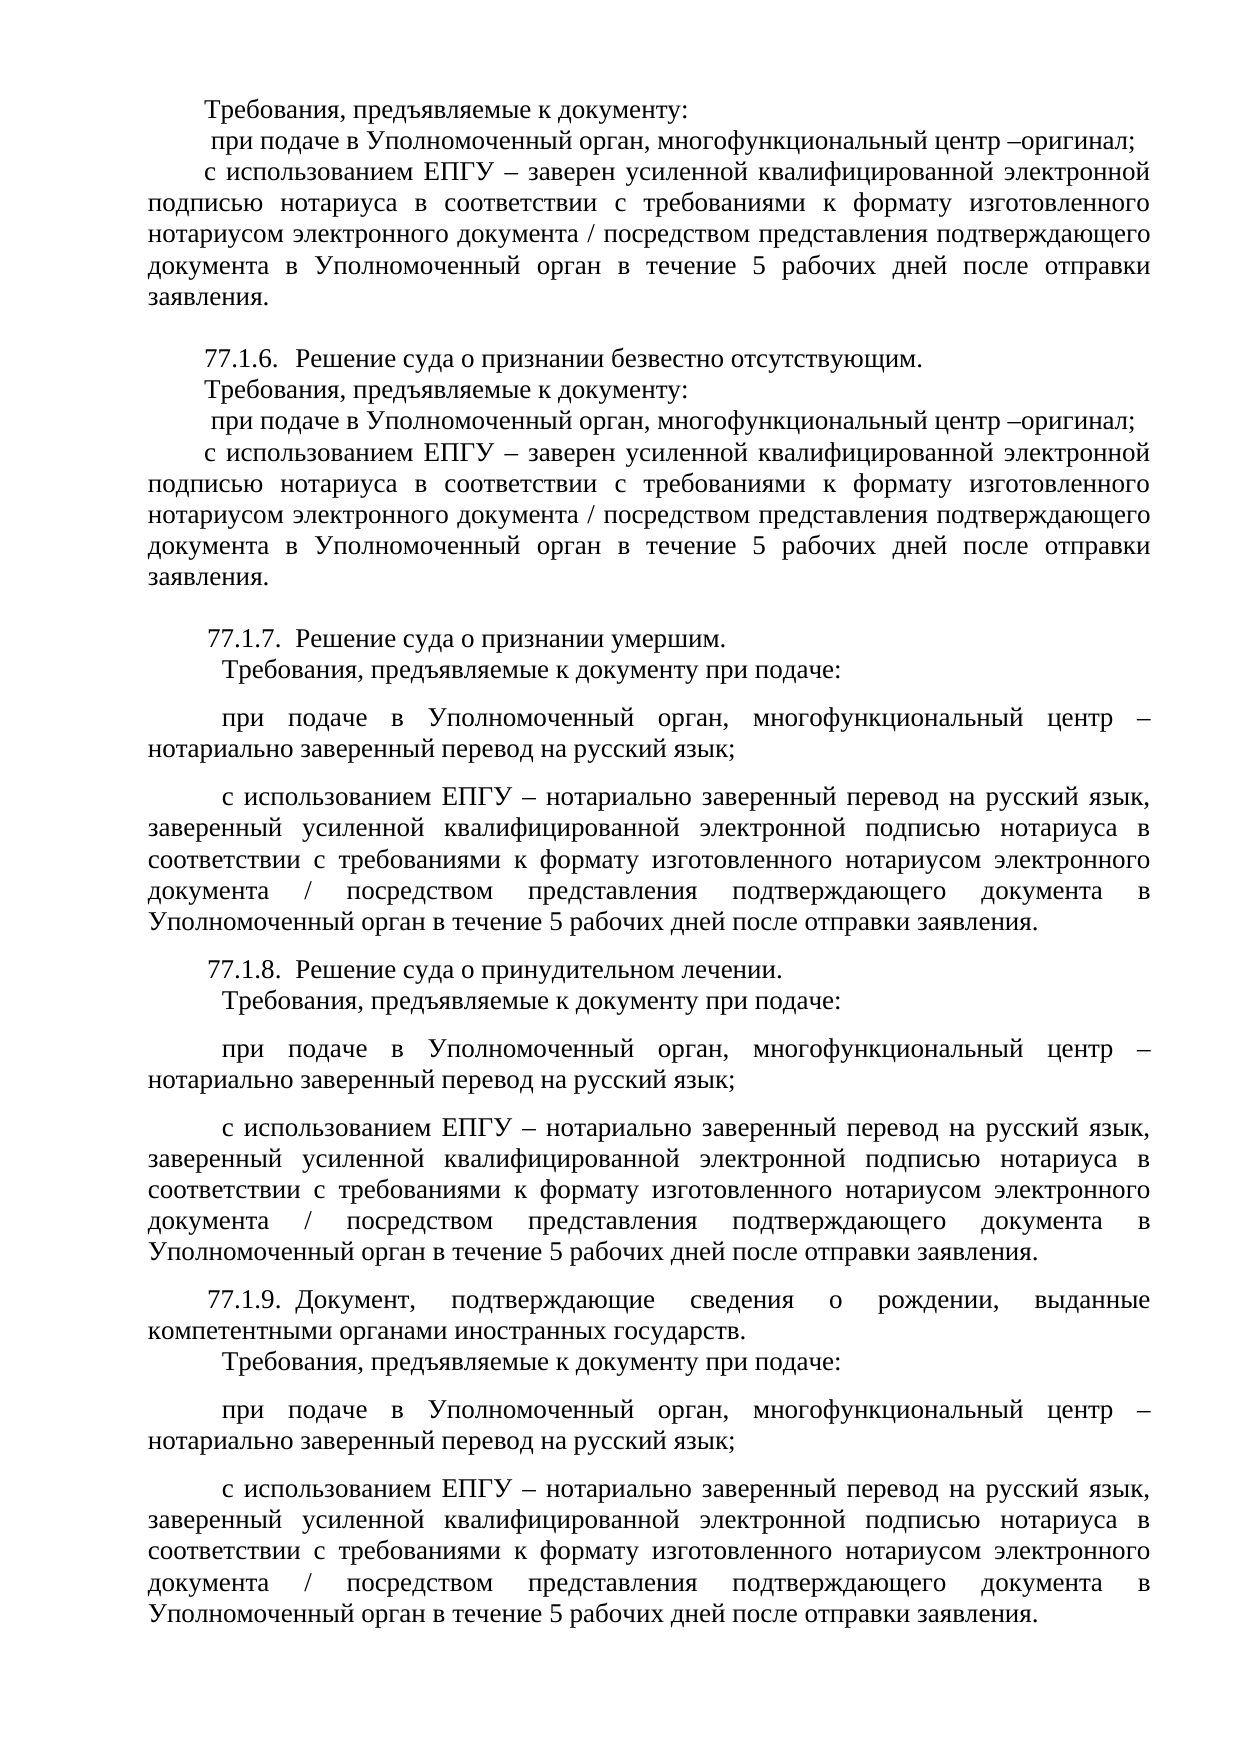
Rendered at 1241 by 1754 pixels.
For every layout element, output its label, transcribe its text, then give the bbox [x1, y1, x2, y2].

text Требования, предъявляемые к документу при подаче: [148, 1345, 1152, 1377]
text при подаче в Уполномоченный орган, многофункциональный центр –оригинал; [148, 124, 1152, 155]
text Требования, предъявляемые к документу: [204, 93, 1152, 124]
text при подаче в Уполномоченный орган, многофункциональный центр –оригинал; [148, 404, 1152, 436]
text при подаче в Уполномоченный орган, многофункциональный центр – нотариально заверенный перевод на русский язык; [148, 1393, 1152, 1456]
text Требования, предъявляемые к документу при подаче: [148, 984, 1152, 1015]
text при подаче в Уполномоченный орган, многофункциональный центр – нотариально заверенный перевод на русский язык; [148, 1032, 1152, 1094]
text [148, 155, 1152, 311]
text Требования, предъявляемые к документу при подаче: [148, 654, 1152, 685]
list Решение суда о признании умершим. [148, 622, 1152, 654]
list Документ, подтверждающие сведения о рождении, выданные компетентными органами иностранных государств. [148, 1283, 1152, 1345]
text Требования, предъявляемые к документу: [204, 373, 1152, 404]
list Решение суда о принудительном лечении. [148, 953, 1152, 984]
text при подаче в Уполномоченный орган, многофункциональный центр – нотариально заверенный перевод на русский язык; [148, 701, 1152, 764]
list Решение суда о признании безвестно отсутствующим. [148, 342, 1152, 373]
